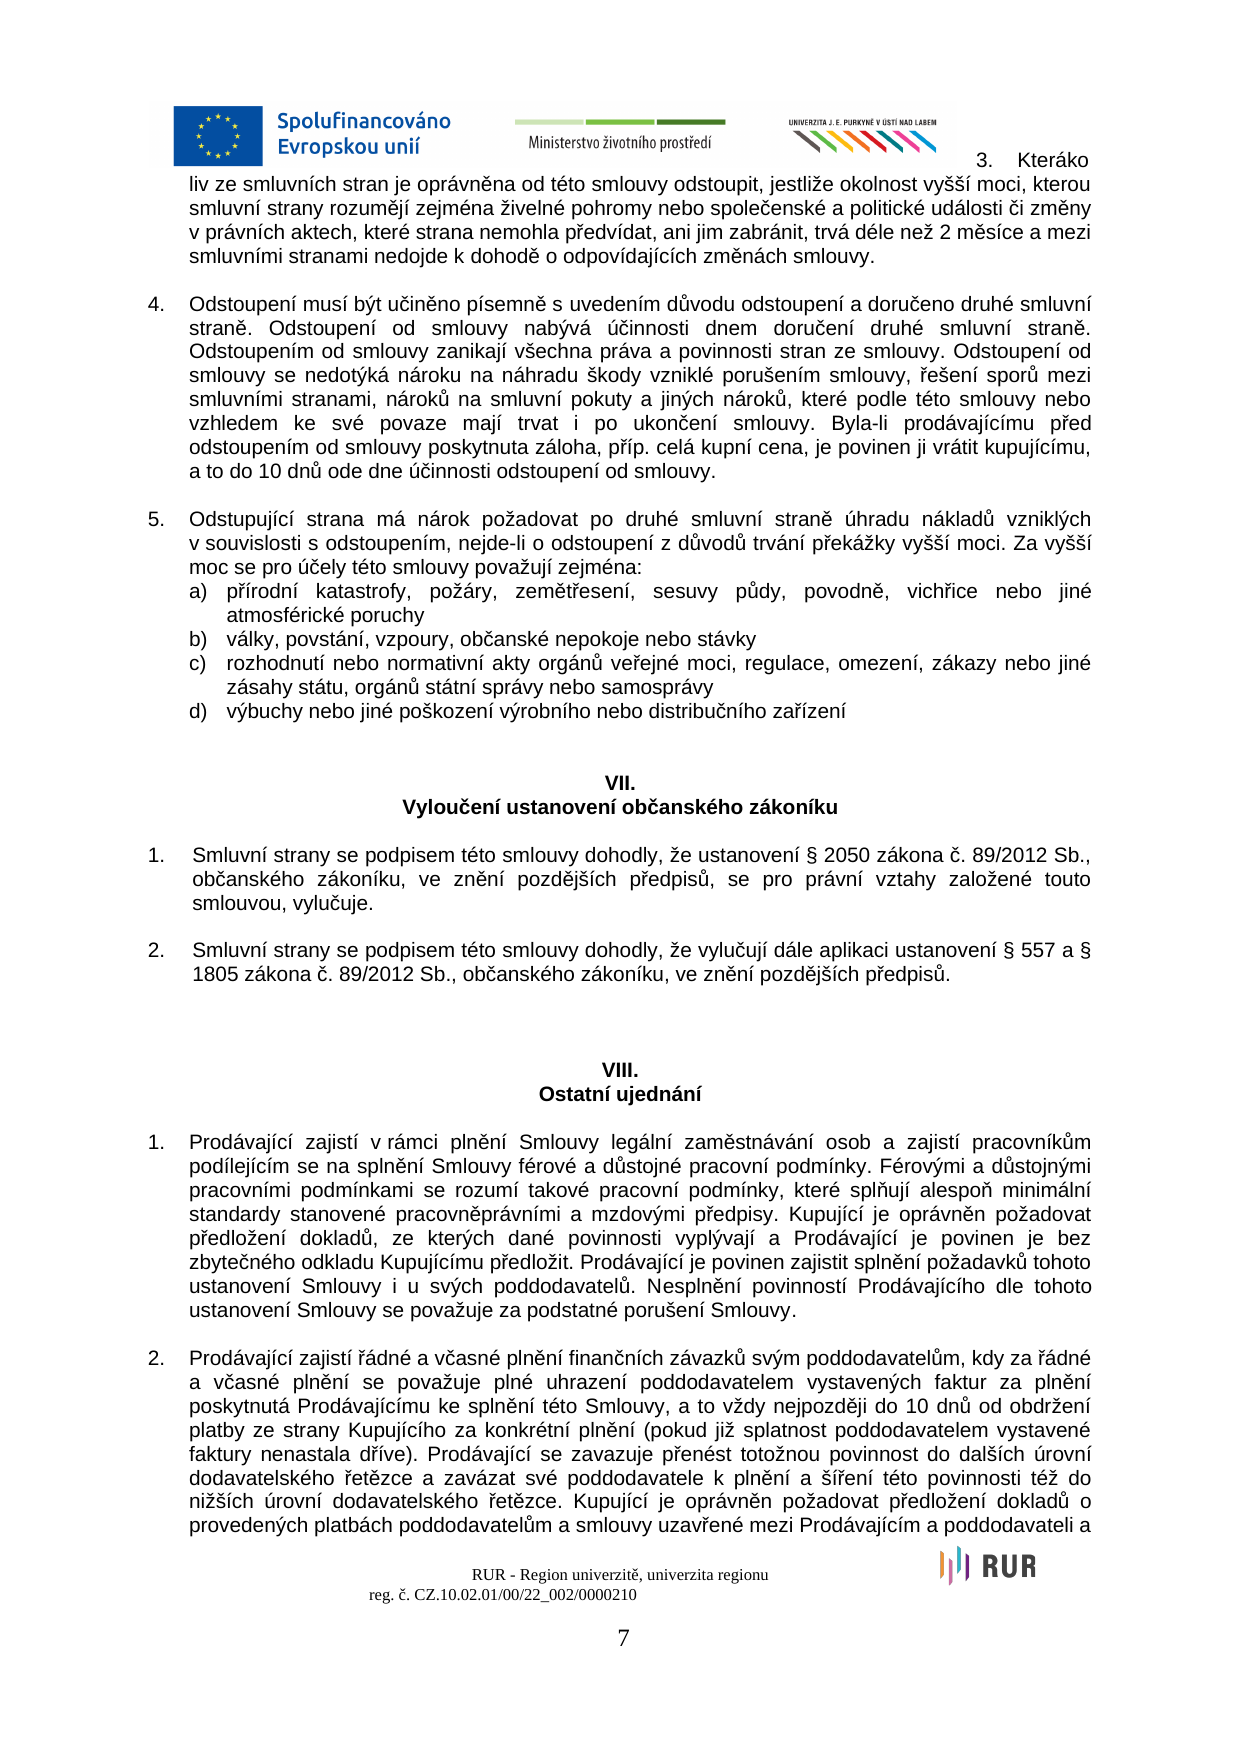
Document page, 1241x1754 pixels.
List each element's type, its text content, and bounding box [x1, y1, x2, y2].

text 1. Smluvní strany se podpisem této smlouvy dohodly, že ustanovení § 2050 zákona č. 89/2012 Sb., občanského zákoníku, ve znění pozdějších předpisů, se pro právní vztahy založené touto smlouvou, vylučuje. [148, 842, 1093, 914]
list výbuchy nebo jiné poškození výrobního nebo distribučního zařízení [189, 699, 1093, 723]
list přírodní katastrofy, požáry, zemětřesení, sesuvy půdy, povodně, vichřice nebo jiné atmosférické poruchy [189, 579, 1093, 627]
text VIII. [148, 1058, 1093, 1082]
list Kterákoliv ze smluvních stran je oprávněna od této smlouvy odstoupit, jestliže okolnost vyšší moci, kterou smluvní strany rozumějí zejména živelné pohromy nebo společenské a politické události či změny v právních aktech, které strana nemohla předvídat, ani jim zabránit, trvá déle než 2 měsíce a mezi smluvními stranami nedojde k dohodě o odpovídajících změnách smlouvy. [148, 148, 1093, 267]
list Prodávající zajistí v rámci plnění Smlouvy legální zaměstnávání osob a zajistí pracovníkům podílejícím se na splnění Smlouvy férové a důstojné pracovní podmínky. Férovými a důstojnými pracovními podmínkami se rozumí takové pracovní podmínky, které splňují alespoň minimální standardy stanovené pracovněprávními a mzdovými předpisy. Kupující je oprávněn požadovat předložení dokladů, ze kterých dané povinnosti vyplývají a Prodávající je povinen je bez zbytečného odkladu Kupujícímu předložit. Prodávající je povinen zajistit splnění požadavků tohoto ustanovení Smlouvy i u svých poddodavatelů. Nesplnění povinností Prodávajícího dle tohoto ustanovení Smlouvy se považuje za podstatné porušení Smlouvy. [148, 1130, 1093, 1322]
picture [147, 101, 957, 168]
text VII. [148, 771, 1093, 794]
picture [938, 1544, 1036, 1586]
list rozhodnutí nebo normativní akty orgánů veřejné moci, regulace, omezení, zákazy nebo jiné zásahy státu, orgánů státní správy nebo samosprávy [189, 651, 1093, 699]
list války, povstání, vzpoury, občanské nepokoje nebo stávky [189, 627, 1093, 651]
text Ostatní ujednání [148, 1082, 1093, 1106]
list Odstoupení musí být učiněno písemně s uvedením důvodu odstoupení a doručeno druhé smluvní straně. Odstoupení od smlouvy nabývá účinnosti dnem doručení druhé smluvní straně. Odstoupením od smlouvy zanikají všechna práva a povinnosti stran ze smlouvy. Odstoupení od smlouvy se nedotýká nároku na náhradu škody vzniklé porušením smlouvy, řešení sporů mezi smluvními stranami, nároků na smluvní pokuty a jiných nároků, které podle této smlouvy nebo vzhledem ke své povaze mají trvat i po ukončení smlouvy. Byla-li prodávajícímu před odstoupením od smlouvy poskytnuta záloha, příp. celá kupní cena, je povinen ji vrátit kupujícímu, a to do 10 dnů ode dne účinnosti odstoupení od smlouvy. [148, 291, 1093, 483]
list Odstupující strana má nárok požadovat po druhé smluvní straně úhradu nákladů vzniklých v souvislosti s odstoupením, nejde-li o odstoupení z důvodů trvání překážky vyšší moci. Za vyšší moc se pro účely této smlouvy považují zejména: [148, 507, 1093, 579]
text 2. Smluvní strany se podpisem této smlouvy dohodly, že vylučují dále aplikaci ustanovení § 557 a § 1805 zákona č. 89/2012 Sb., občanského zákoníku, ve znění pozdějších předpisů. [148, 938, 1093, 986]
text Vyloučení ustanovení občanského zákoníku [148, 794, 1093, 818]
